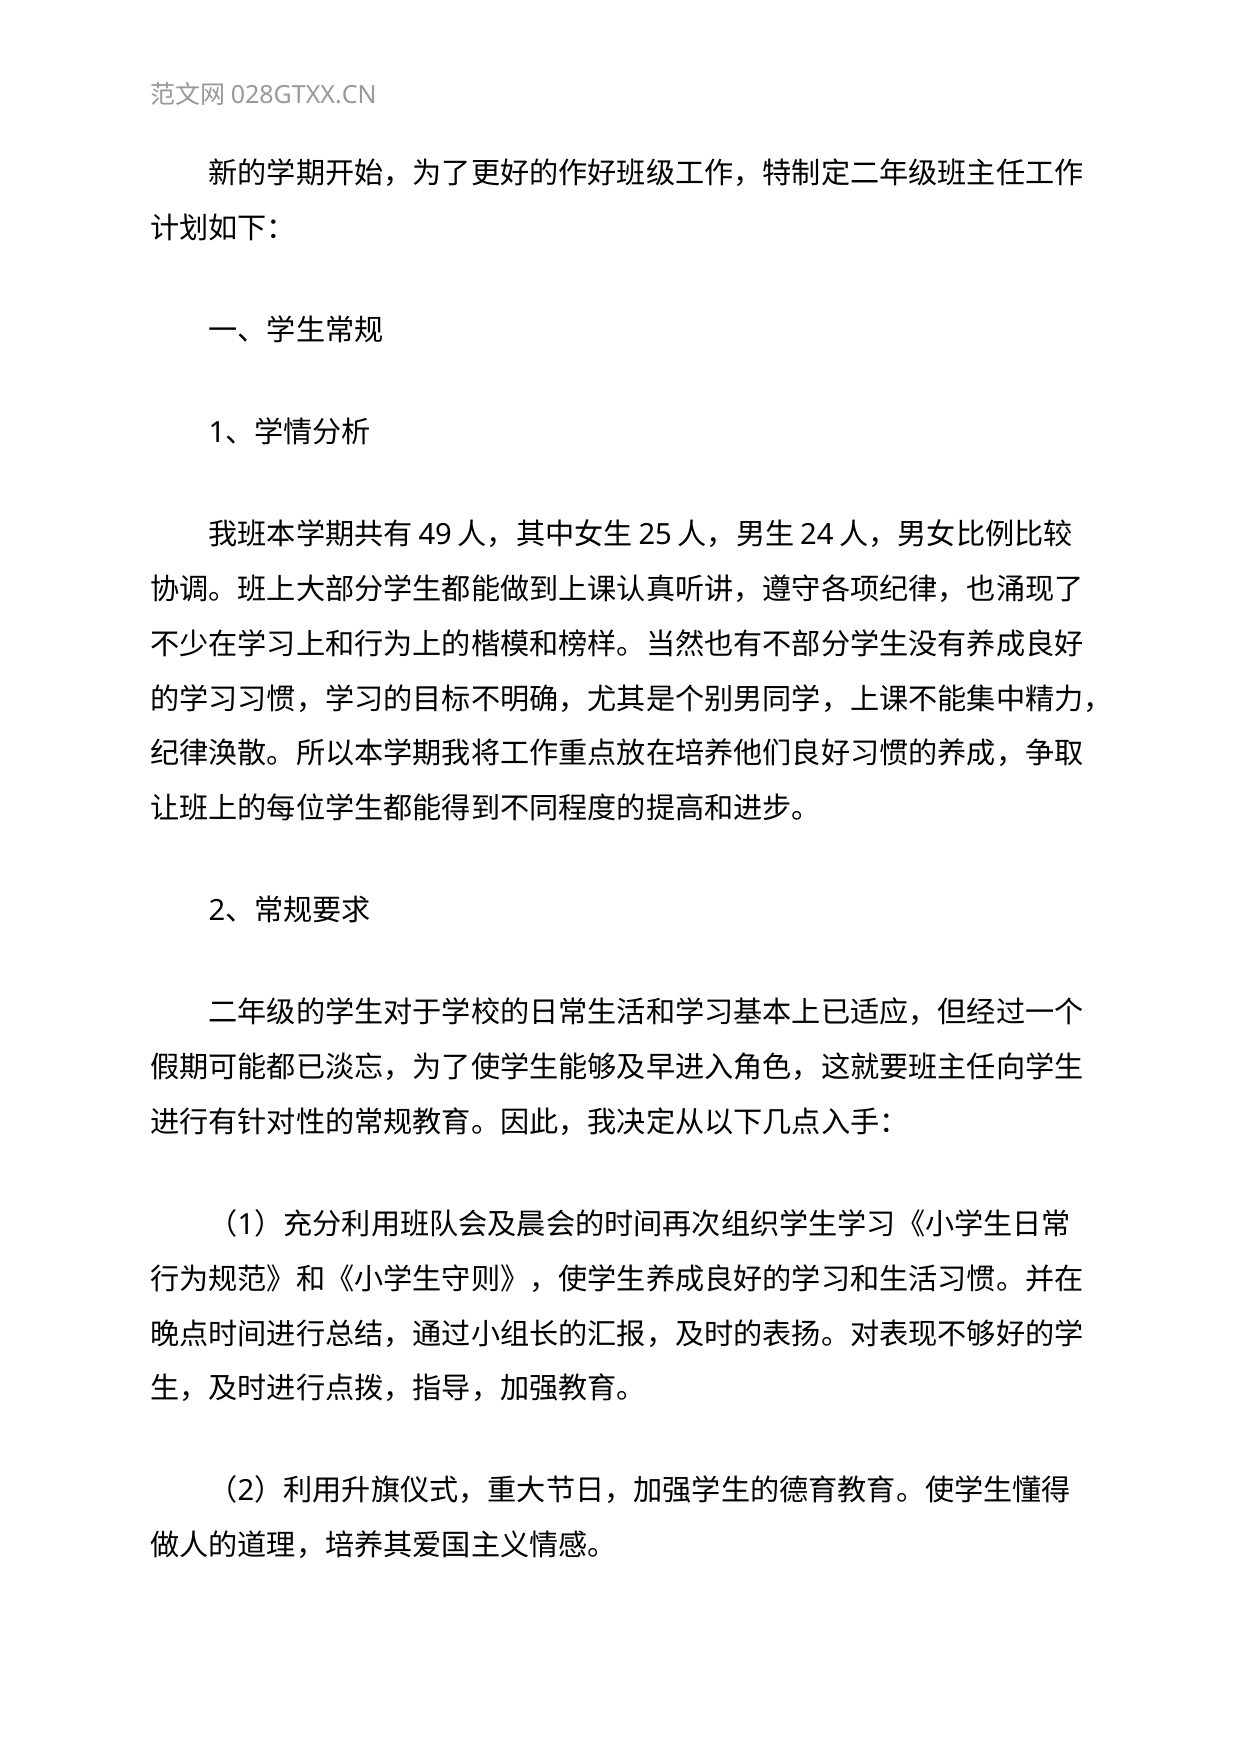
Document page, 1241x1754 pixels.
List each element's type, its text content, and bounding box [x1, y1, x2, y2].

text 我班本学期共有49人，其中女生25人，男生24人，男女比例比较协调。班上大部分学生都能做到上课认真听讲，遵守各项纪律，也涌现了不少在学习上和行为上的楷模和榜样。当然也有不部分学生没有养成良好的学习习惯，学习的目标不明确，尤其是个别男同学，上课不能集中精力，纪律涣散。所以本学期我将工作重点放在培养他们良好习惯的养成，争取让班上的每位学生都能得到不同程度的提高和进步。 [150, 510, 1090, 827]
text 2、常规要求 [150, 887, 1090, 929]
text 1、学情分析 [150, 408, 1090, 451]
text （1）充分利用班队会及晨会的时间再次组织学生学习《小学生日常行为规范》和《小学生守则》，使学生养成良好的学习和生活习惯。并在晚点时间进行总结，通过小组长的汇报，及时的表扬。对表现不够好的学生，及时进行点拨，指导，加强教育。 [150, 1200, 1090, 1407]
text 新的学期开始，为了更好的作好班级工作，特制定二年级班主任工作计划如下： [150, 150, 1090, 247]
text 一、学生常规 [150, 307, 1090, 349]
text 二年级的学生对于学校的日常生活和学习基本上已适应，但经过一个假期可能都已淡忘，为了使学生能够及早进入角色，这就要班主任向学生进行有针对性的常规教育。因此，我决定从以下几点入手： [150, 989, 1090, 1141]
text （2）利用升旗仪式，重大节日，加强学生的德育教育。使学生懂得做人的道理，培养其爱国主义情感。 [150, 1467, 1090, 1564]
